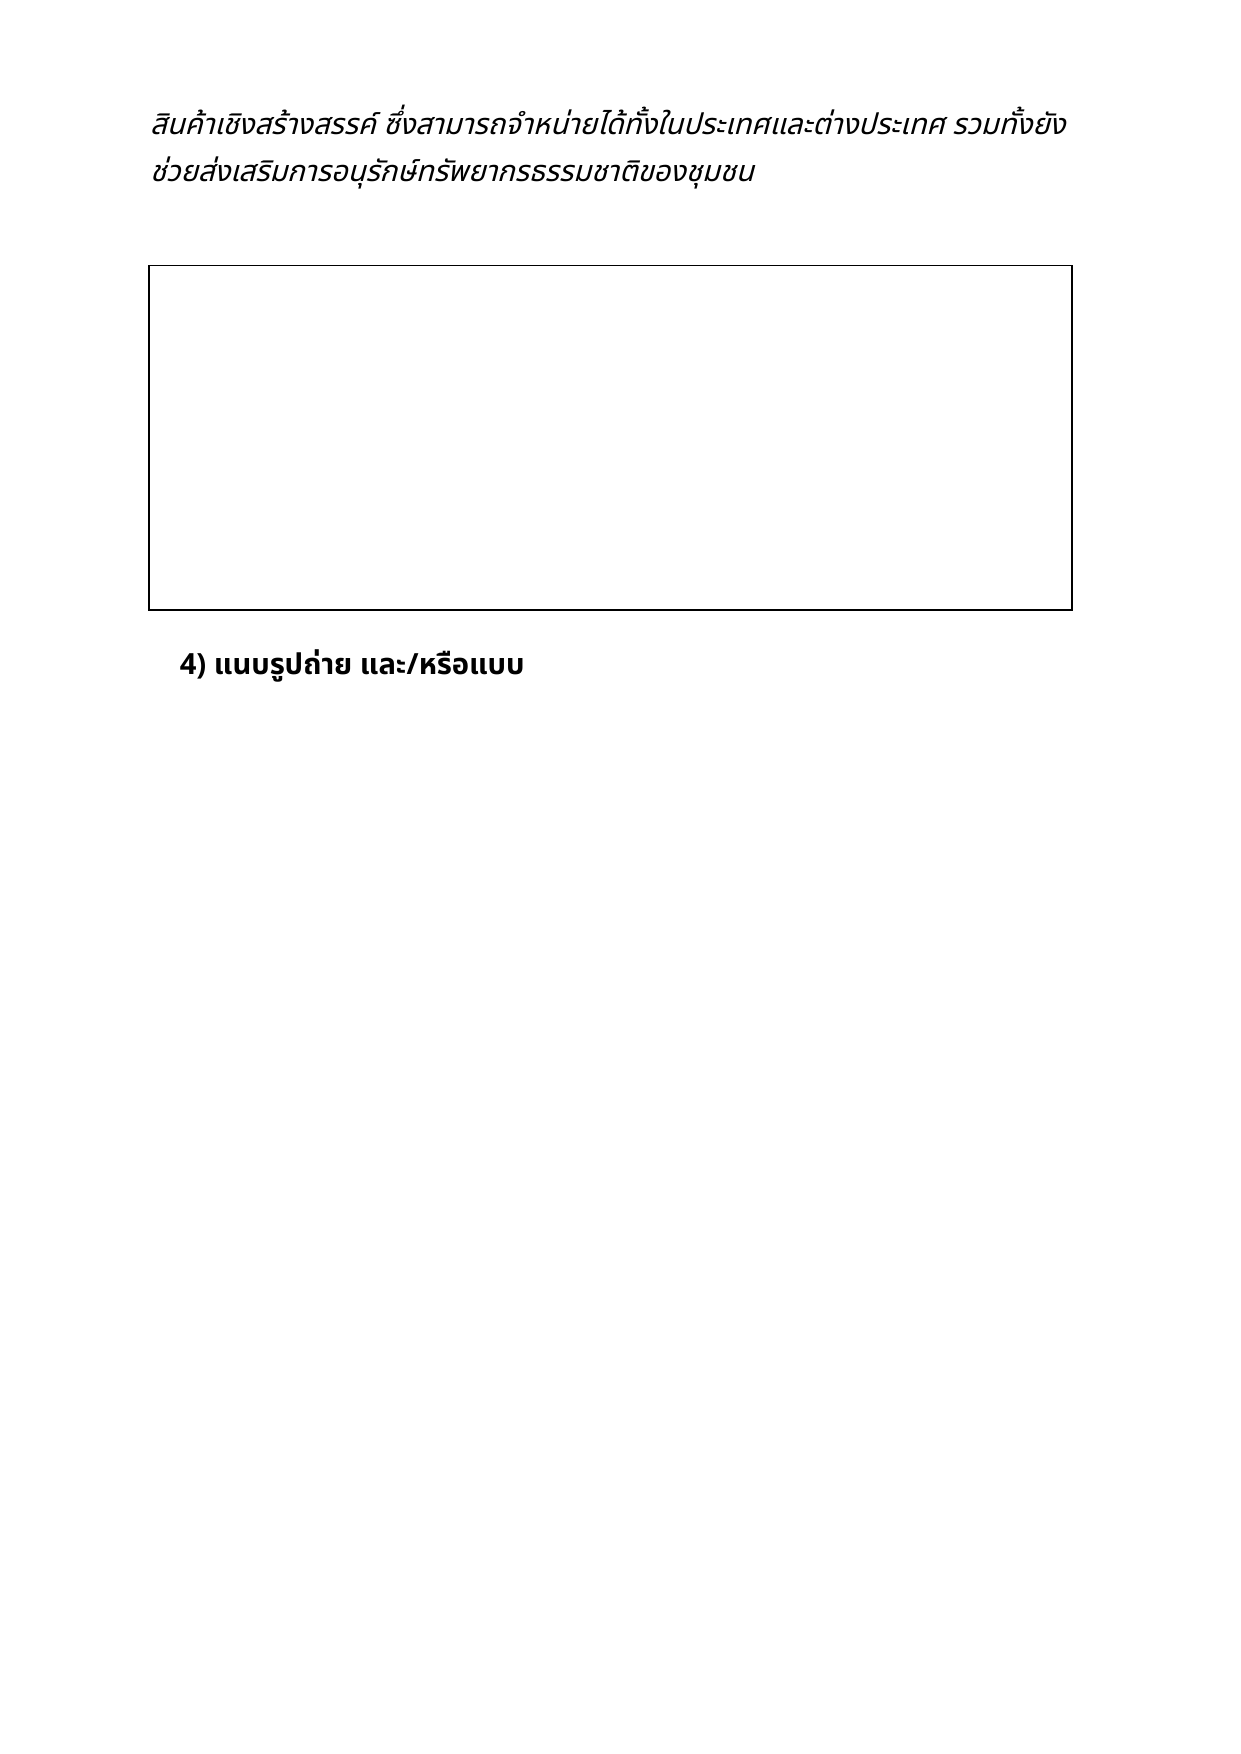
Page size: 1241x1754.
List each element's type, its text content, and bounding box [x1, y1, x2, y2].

text 4) แนบรูปถ่าย และ/หรือแบบ [150, 215, 1090, 688]
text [150, 103, 1090, 195]
